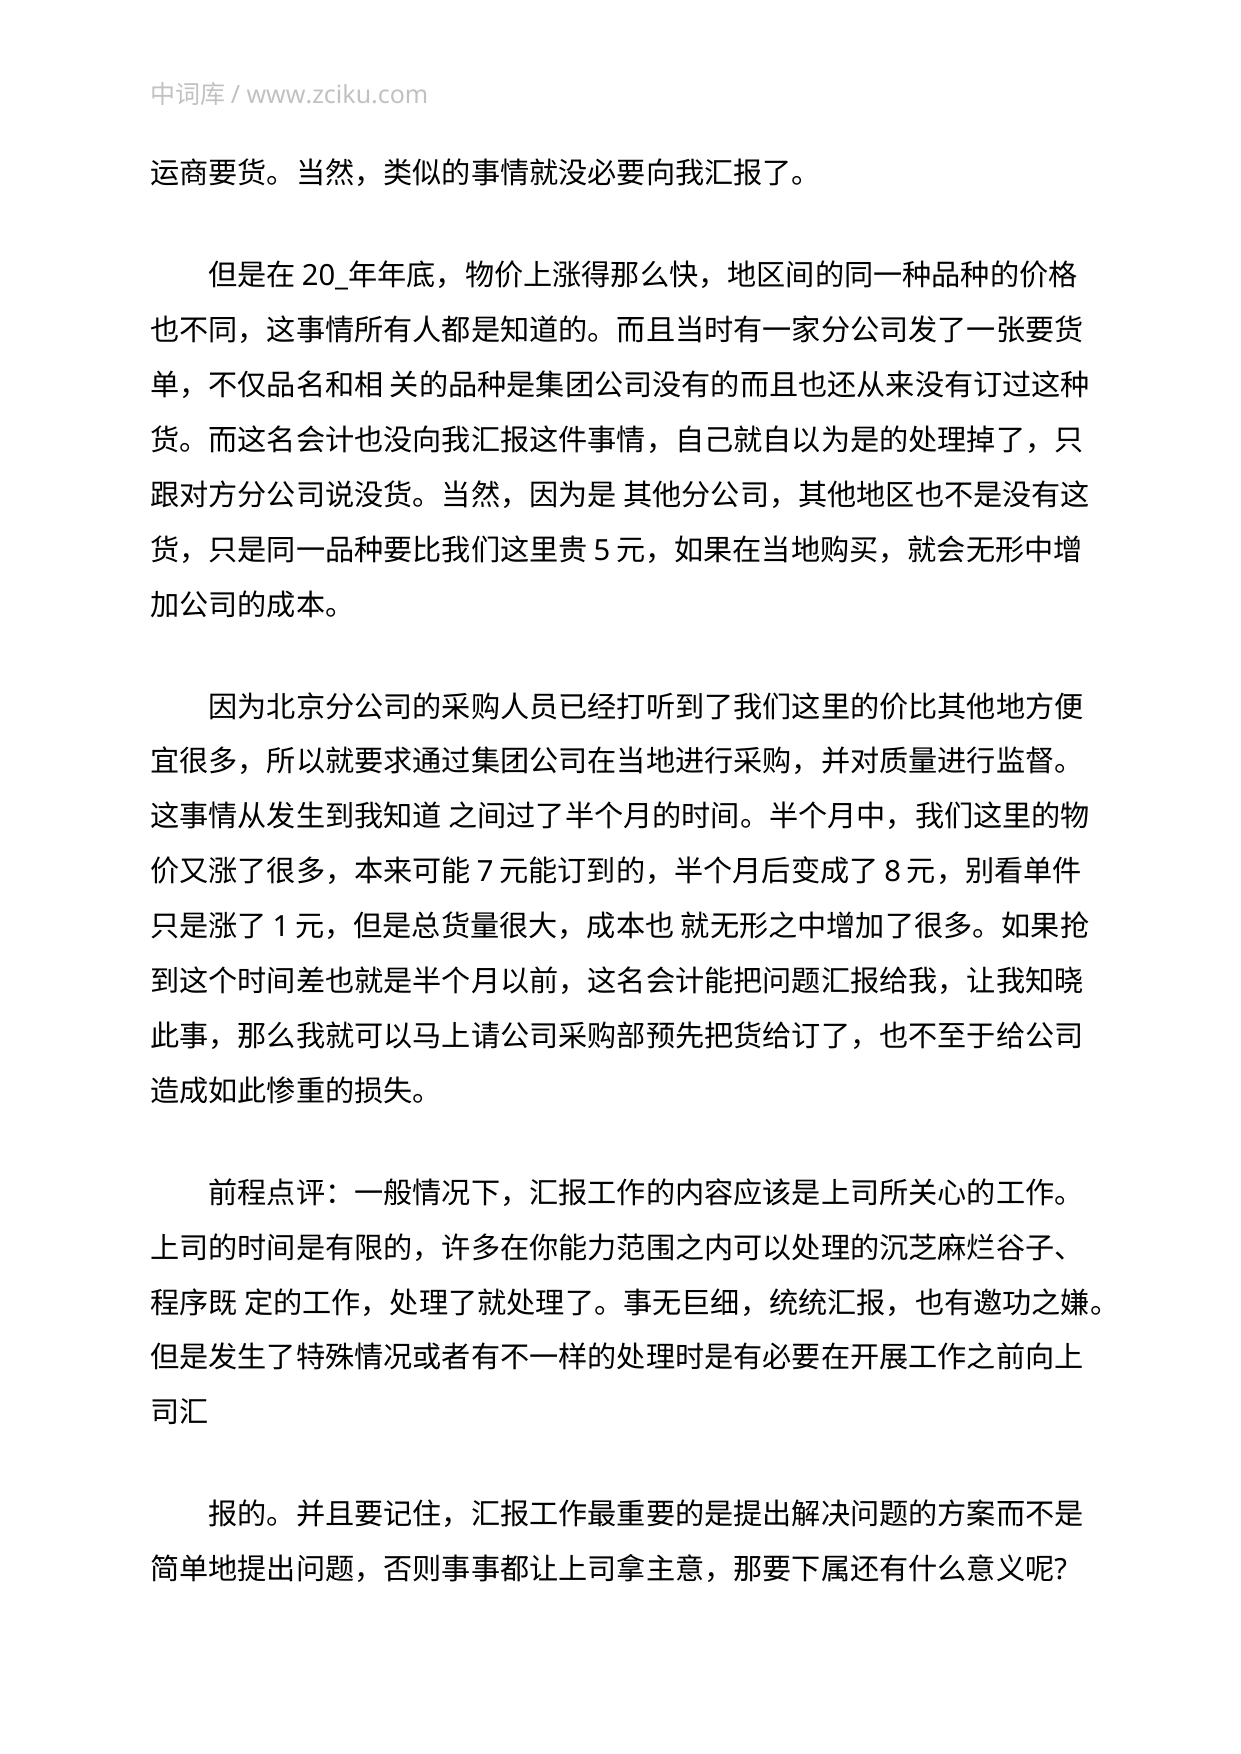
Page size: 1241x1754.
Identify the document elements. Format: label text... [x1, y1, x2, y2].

text 报的。并且要记住，汇报工作最重要的是提出解决问题的方案而不是简单地提出问题，否则事事都让上司拿主意，那要下属还有什么意义呢? [150, 1491, 1090, 1588]
text 因为北京分公司的采购人员已经打听到了我们这里的价比其他地方便宜很多，所以就要求通过集团公司在当地进行采购，并对质量进行监督。这事情从发生到我知道 之间过了半个月的时间。半个月中，我们这里的物价又涨了很多，本来可能7元能订到的，半个月后变成了8元，别看单件只是涨了1元，但是总货量很大，成本也 就无形之中增加了很多。如果抢到这个时间差也就是半个月以前，这名会计能把问题汇报给我，让我知晓此事，那么我就可以马上请公司采购部预先把货给订了，也不至于给公司造成如此惨重的损失。 [150, 683, 1090, 1110]
text 前程点评：一般情况下，汇报工作的内容应该是上司所关心的工作。上司的时间是有限的，许多在你能力范围之内可以处理的沉芝麻烂谷子、程序既 定的工作，处理了就处理了。事无巨细，统统汇报，也有邀功之嫌。但是发生了特殊情况或者有不一样的处理时是有必要在开展工作之前向上司汇 [150, 1169, 1090, 1431]
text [150, 150, 1090, 192]
text 但是在20_年年底，物价上涨得那么快，地区间的同一种品种的价格也不同，这事情所有人都是知道的。而且当时有一家分公司发了一张要货单，不仅品名和相 关的品种是集团公司没有的而且也还从来没有订过这种货。而这名会计也没向我汇报这件事情，自己就自以为是的处理掉了，只跟对方分公司说没货。当然，因为是 其他分公司，其他地区也不是没有这货，只是同一品种要比我们这里贵5元，如果在当地购买，就会无形中增加公司的成本。 [150, 252, 1090, 624]
